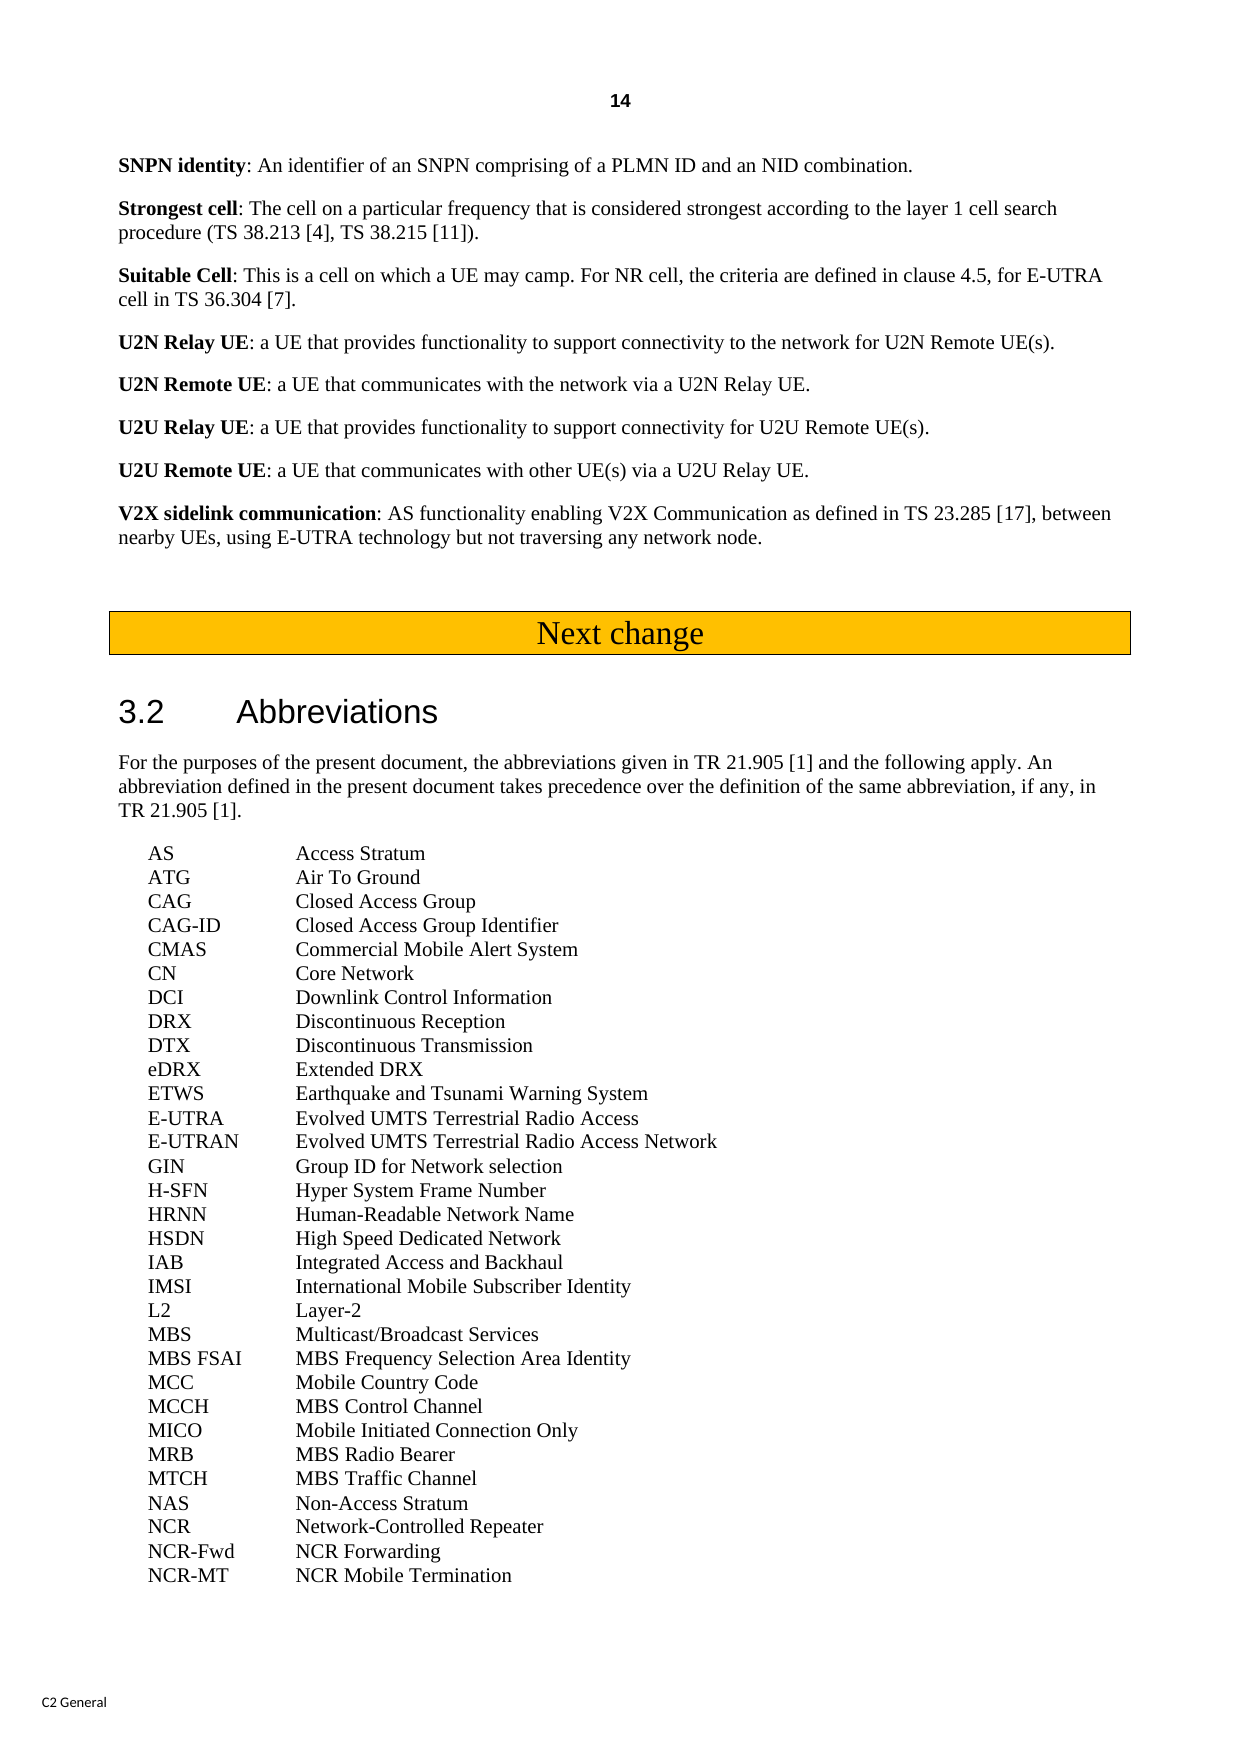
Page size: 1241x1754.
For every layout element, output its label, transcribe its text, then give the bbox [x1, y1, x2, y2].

text CN Core Network [148, 961, 1122, 985]
text MCC Mobile Country Code [148, 1370, 1122, 1394]
text SNPN identity: An identifier of an SNPN comprising of a PLMN ID and an NID combination. [118, 153, 1122, 177]
text DRX Discontinuous Reception [148, 1009, 1122, 1033]
text MTCH MBS Traffic Channel [148, 1466, 1122, 1490]
text MRB MBS Radio Bearer [148, 1442, 1122, 1466]
text U2N Remote UE: a UE that communicates with the network via a U2N Relay UE. [118, 372, 1122, 396]
text DCI Downlink Control Information [148, 985, 1122, 1009]
text MBS FSAI MBS Frequency Selection Area Identity [148, 1346, 1122, 1370]
text CMAS Commercial Mobile Alert System [148, 937, 1122, 961]
text Suitable Cell: This is a cell on which a UE may camp. For NR cell, the criteria are defined in clause 4.5, for E-UTRA cell in TS 36.304 [7]. [118, 263, 1122, 311]
text CAG-ID Closed Access Group Identifier [148, 913, 1122, 937]
text IMSI International Mobile Subscriber Identity [148, 1274, 1122, 1298]
text E-UTRA Evolved UMTS Terrestrial Radio Access [148, 1105, 1122, 1129]
text NAS Non-Access Stratum [148, 1490, 1122, 1514]
text ATG Air To Ground [148, 865, 1122, 889]
text NCR-MT NCR Mobile Termination [148, 1563, 1122, 1587]
text Strongest cell: The cell on a particular frequency that is considered strongest according to the layer 1 cell search procedure (TS 38.213 [4], TS 38.215 [11]). [118, 196, 1122, 244]
text E-UTRAN Evolved UMTS Terrestrial Radio Access Network [148, 1129, 1122, 1153]
text HRNN Human-Readable Network Name [148, 1202, 1122, 1226]
text U2U Relay UE: a UE that provides functionality to support connectivity for U2U Remote UE(s). [118, 415, 1122, 439]
text CAG Closed Access Group [148, 889, 1122, 913]
subtitle 3.2 Abbreviations [118, 693, 1122, 731]
text ETWS Earthquake and Tsunami Warning System [148, 1081, 1122, 1105]
text MCCH MBS Control Channel [148, 1394, 1122, 1418]
text eDRX Extended DRX [148, 1057, 1122, 1081]
text MBS Multicast/Broadcast Services [148, 1322, 1122, 1346]
text MICO Mobile Initiated Connection Only [148, 1418, 1122, 1442]
text U2U Remote UE: a UE that communicates with other UE(s) via a U2U Relay UE. [118, 458, 1122, 482]
text AS Access Stratum [148, 841, 1122, 865]
text Next change [110, 612, 1130, 654]
text GIN Group ID for Network selection [148, 1153, 1122, 1178]
text DTX Discontinuous Transmission [148, 1033, 1122, 1057]
text H-SFN Hyper System Frame Number [148, 1178, 1122, 1202]
text For the purposes of the present document, the abbreviations given in TR 21.905 [1] and the following apply. An abbreviation defined in the present document takes precedence over the definition of the same abbreviation, if any, in TR 21.905 [1]. [118, 750, 1122, 822]
text NCR-Fwd NCR Forwarding [148, 1538, 1122, 1563]
text U2N Relay UE: a UE that provides functionality to support connectivity to the network for U2N Remote UE(s). [118, 329, 1122, 354]
text IAB Integrated Access and Backhaul [148, 1250, 1122, 1274]
text NCR Network-Controlled Repeater [148, 1514, 1122, 1538]
text HSDN High Speed Dedicated Network [148, 1226, 1122, 1250]
text L2 Layer-2 [148, 1298, 1122, 1322]
text V2X sidelink communication: AS functionality enabling V2X Communication as defined in TS 23.285 [17], between nearby UEs, using E-UTRA technology but not traversing any network node. [118, 501, 1122, 549]
